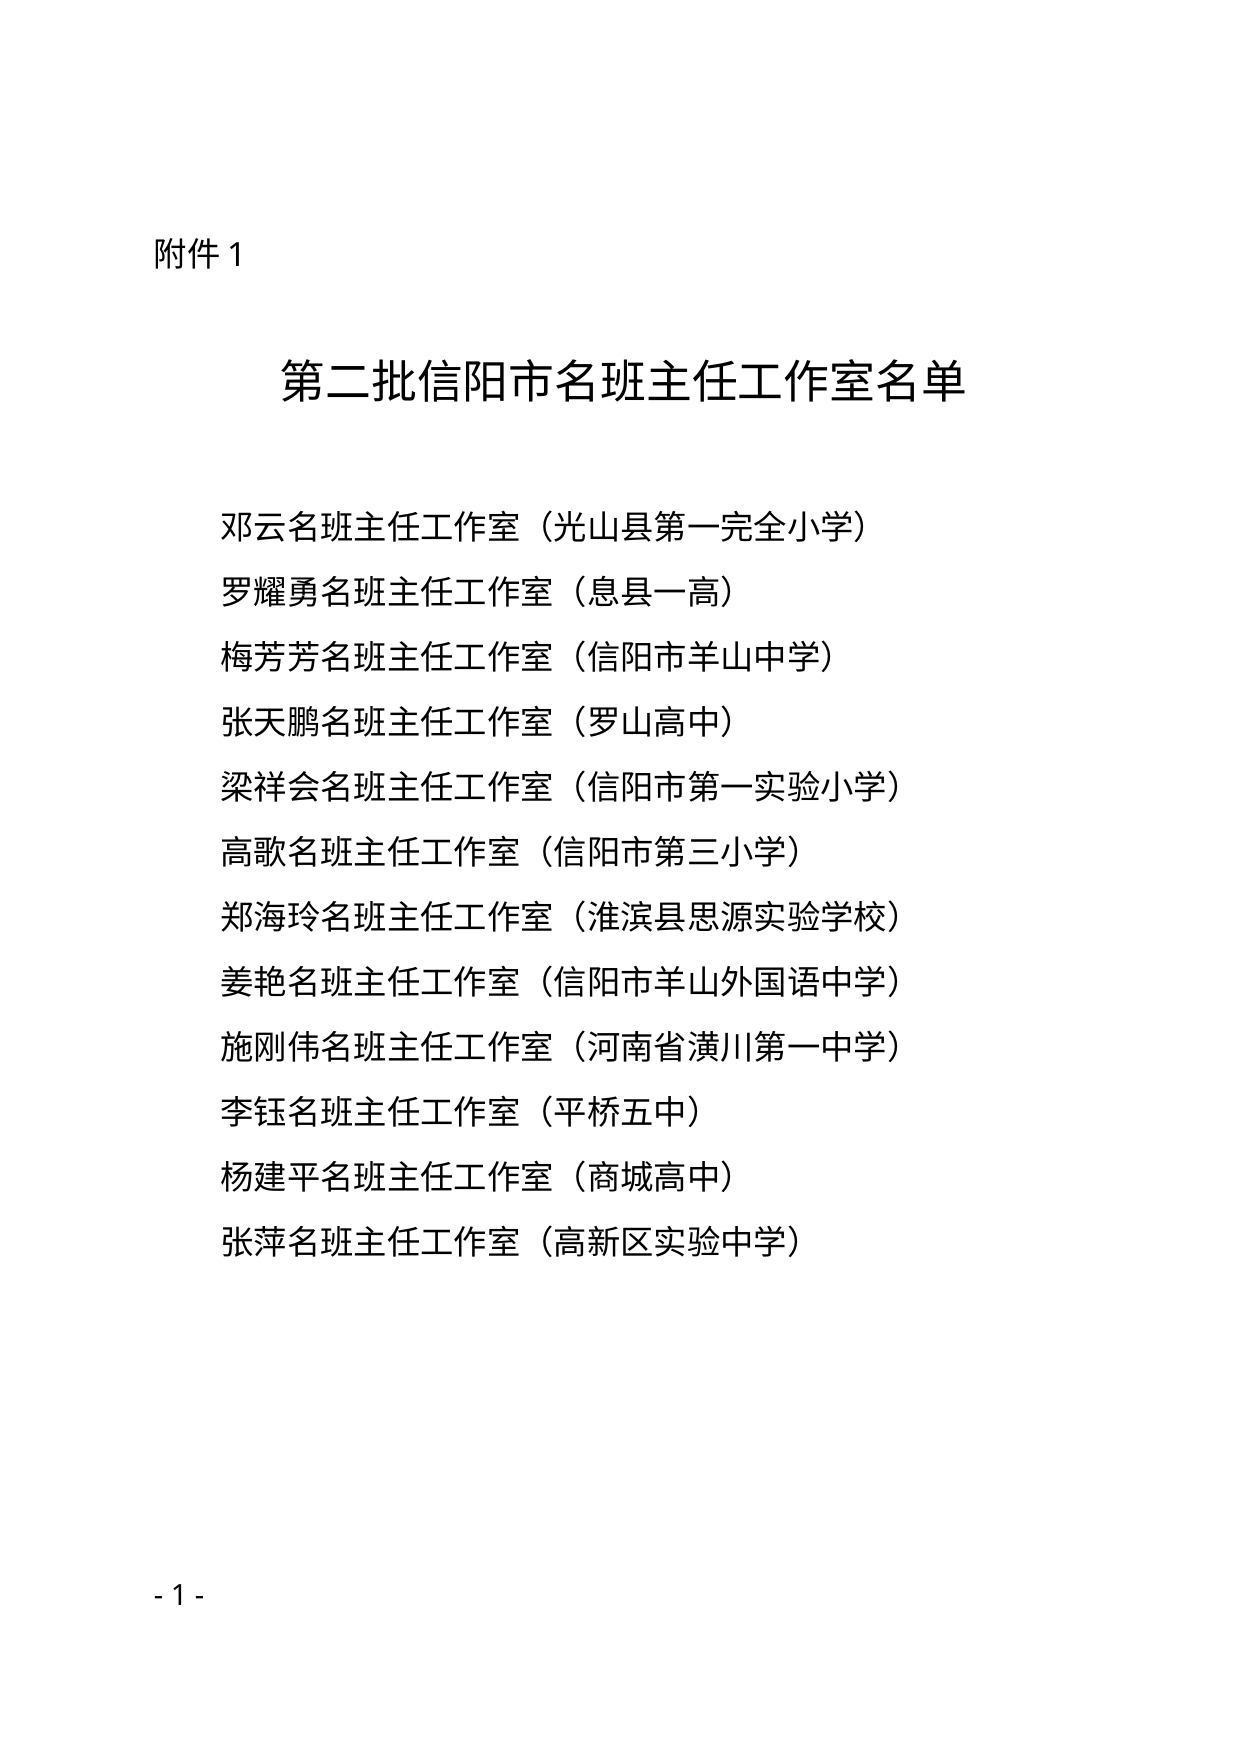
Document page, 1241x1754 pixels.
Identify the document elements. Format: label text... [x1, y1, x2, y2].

text 张天鹏名班主任工作室（罗山高中） [153, 687, 1093, 752]
text 梅芳芳名班主任工作室（信阳市羊山中学） [153, 622, 1093, 687]
text 高歌名班主任工作室（信阳市第三小学） [153, 817, 1093, 882]
text 邓云名班主任工作室（光山县第一完全小学） [153, 492, 1093, 557]
text 姜艳名班主任工作室（信阳市羊山外国语中学） [153, 947, 1093, 1012]
text 杨建平名班主任工作室（商城高中） [153, 1142, 1093, 1207]
text 施刚伟名班主任工作室（河南省潢川第一中学） [153, 1012, 1093, 1077]
text 第二批信阳市名班主任工作室名单 [153, 329, 1093, 427]
text 梁祥会名班主任工作室（信阳市第一实验小学） [153, 752, 1093, 817]
text 郑海玲名班主任工作室（淮滨县思源实验学校） [153, 882, 1093, 947]
text 罗耀勇名班主任工作室（息县一高） [153, 557, 1093, 622]
text 附件1 [153, 219, 1093, 284]
text 李钰名班主任工作室（平桥五中） [153, 1077, 1093, 1142]
text 张萍名班主任工作室（高新区实验中学） [153, 1207, 1093, 1272]
